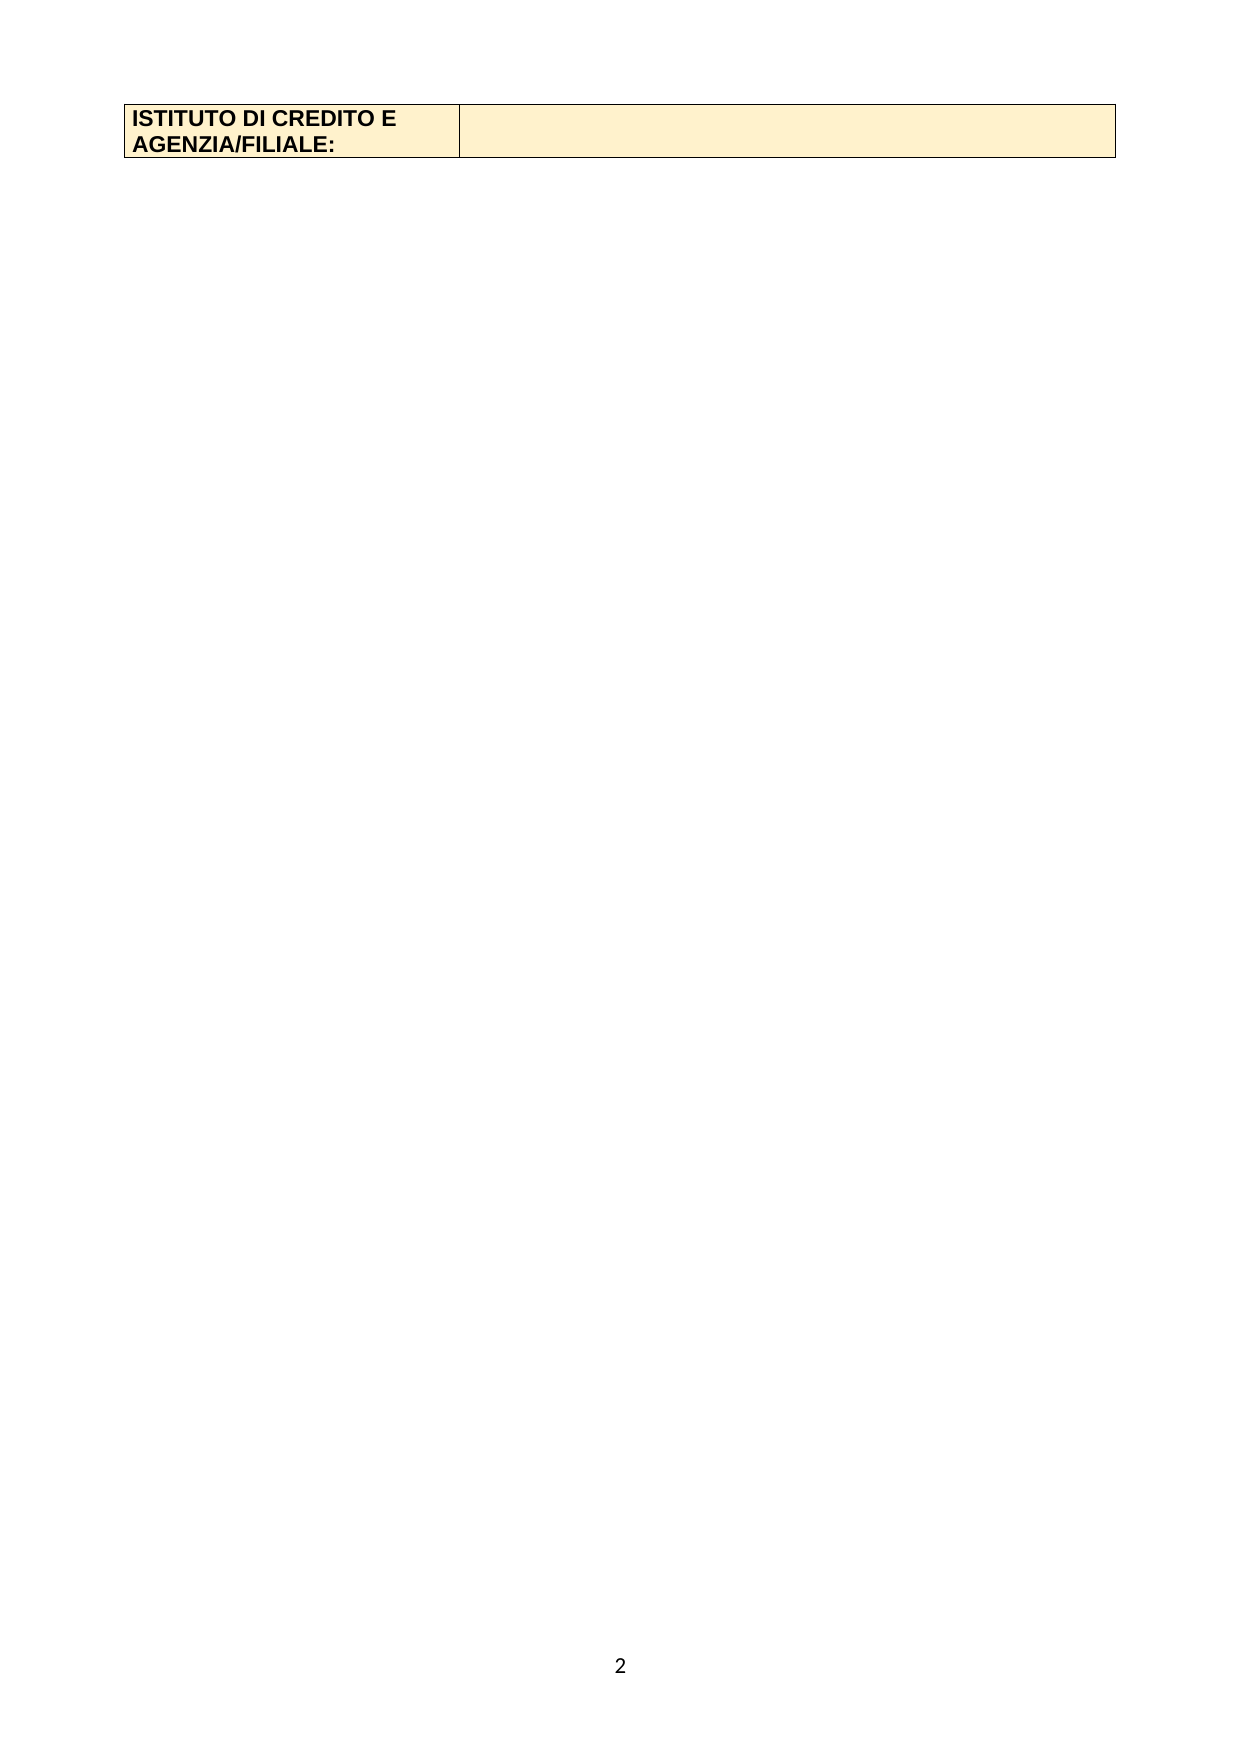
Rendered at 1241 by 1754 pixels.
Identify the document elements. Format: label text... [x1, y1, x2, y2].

table_cell [460, 105, 1115, 157]
table_cell ISTITUTO DI CREDITO E AGENZIA/FILIALE: [125, 105, 459, 157]
